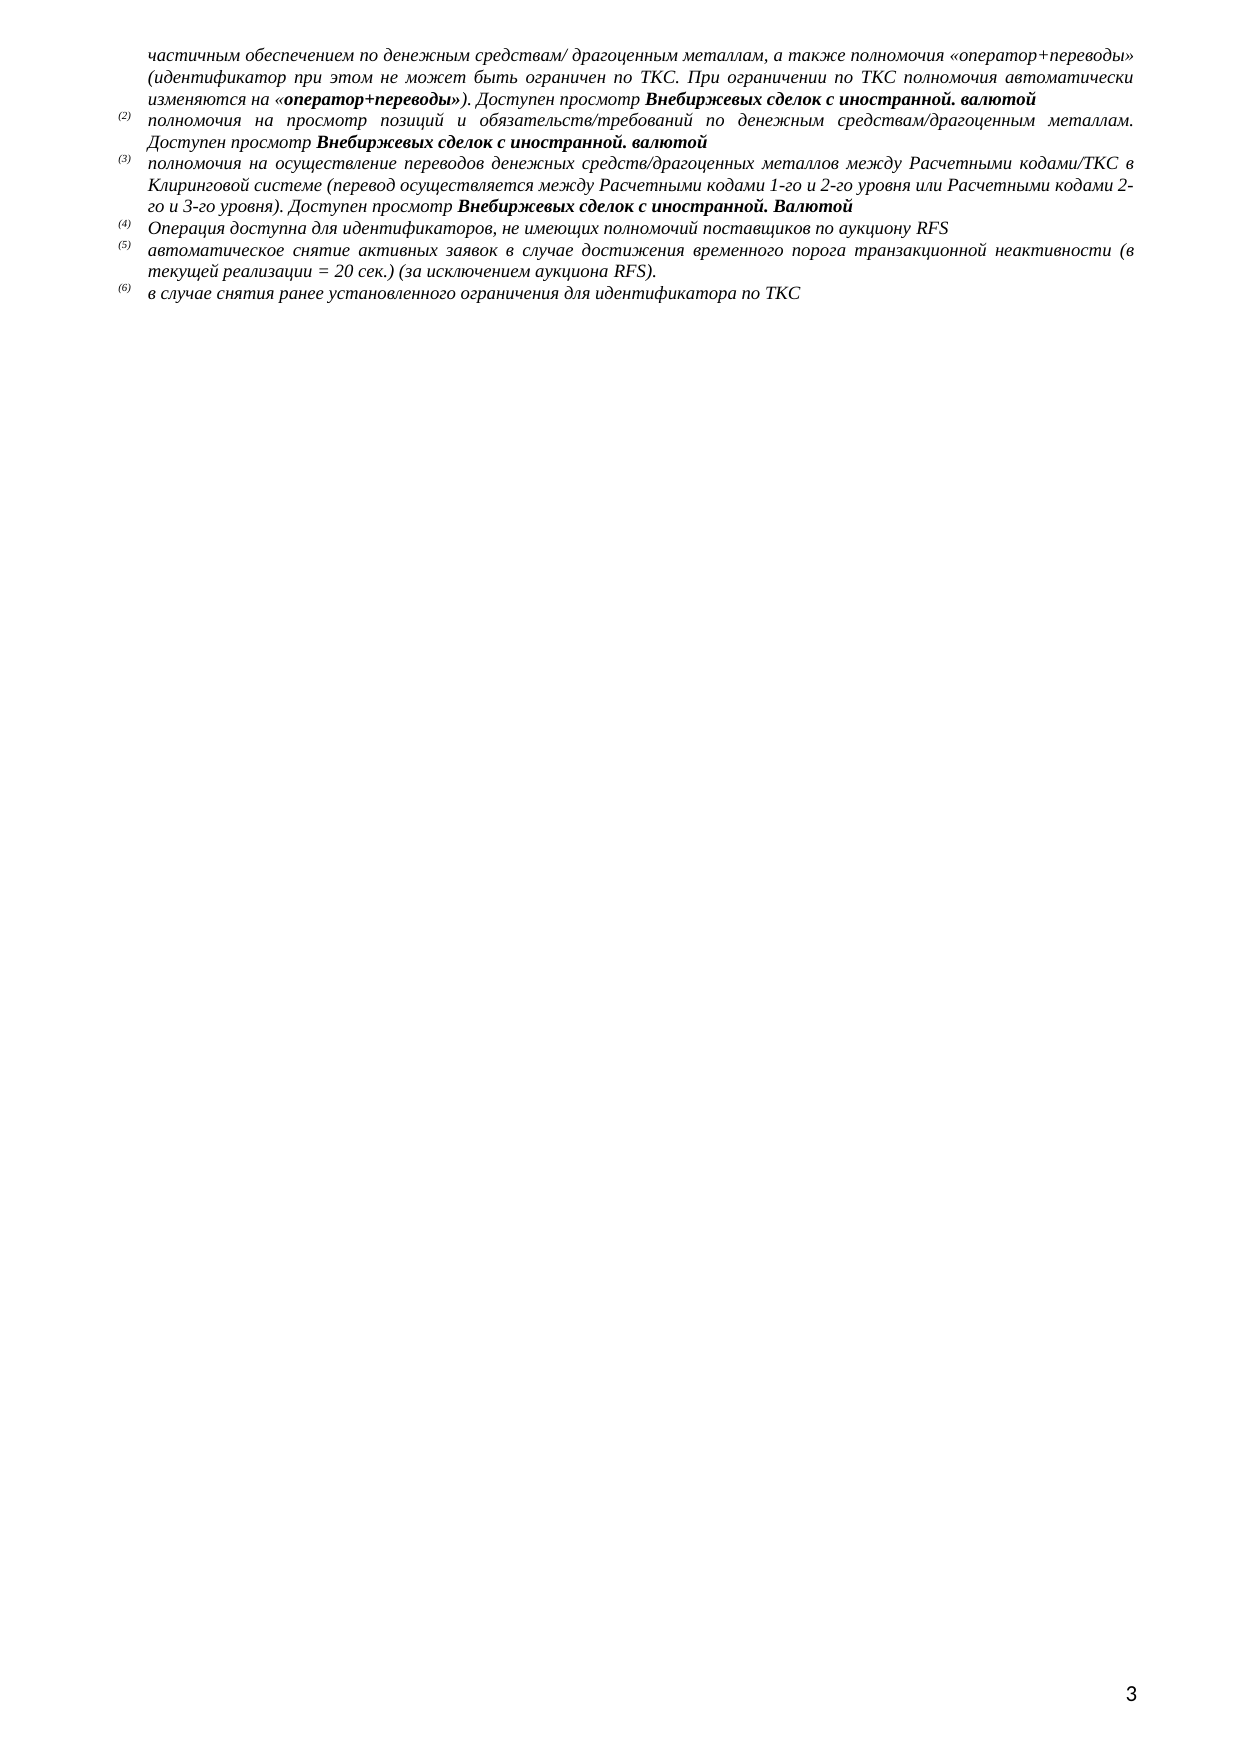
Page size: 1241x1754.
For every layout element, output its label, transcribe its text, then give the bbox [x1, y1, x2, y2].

list полномочия на просмотр позиций и обязательств/требований по денежным средствам/драгоценным металлам. Доступен просмотр Внебиржевых сделок с иностранной. валютой [118, 109, 1137, 152]
list Операция доступна для идентификаторов, не имеющих полномочий поставщиков по аукциону RFS [118, 217, 1137, 238]
list полномочия на осуществление переводов денежных средств/драгоценных металлов между Расчетными кодами/ТКС в Клиринговой системе (перевод осуществляется между Расчетными кодами 1-го и 2-го уровня или Расчетными кодами 2-го и 3-го уровня). Доступен просмотр Внебиржевых сделок с иностранной. Валютой [118, 152, 1137, 217]
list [118, 44, 1137, 109]
list в случае снятия ранее установленного ограничения для идентификатора по ТКС [118, 282, 1137, 303]
list автоматическое снятие активных заявок в случае достижения временного порога транзакционной неактивности (в текущей реализации = 20 сек.) (за исключением аукциона RFS). [118, 238, 1137, 282]
